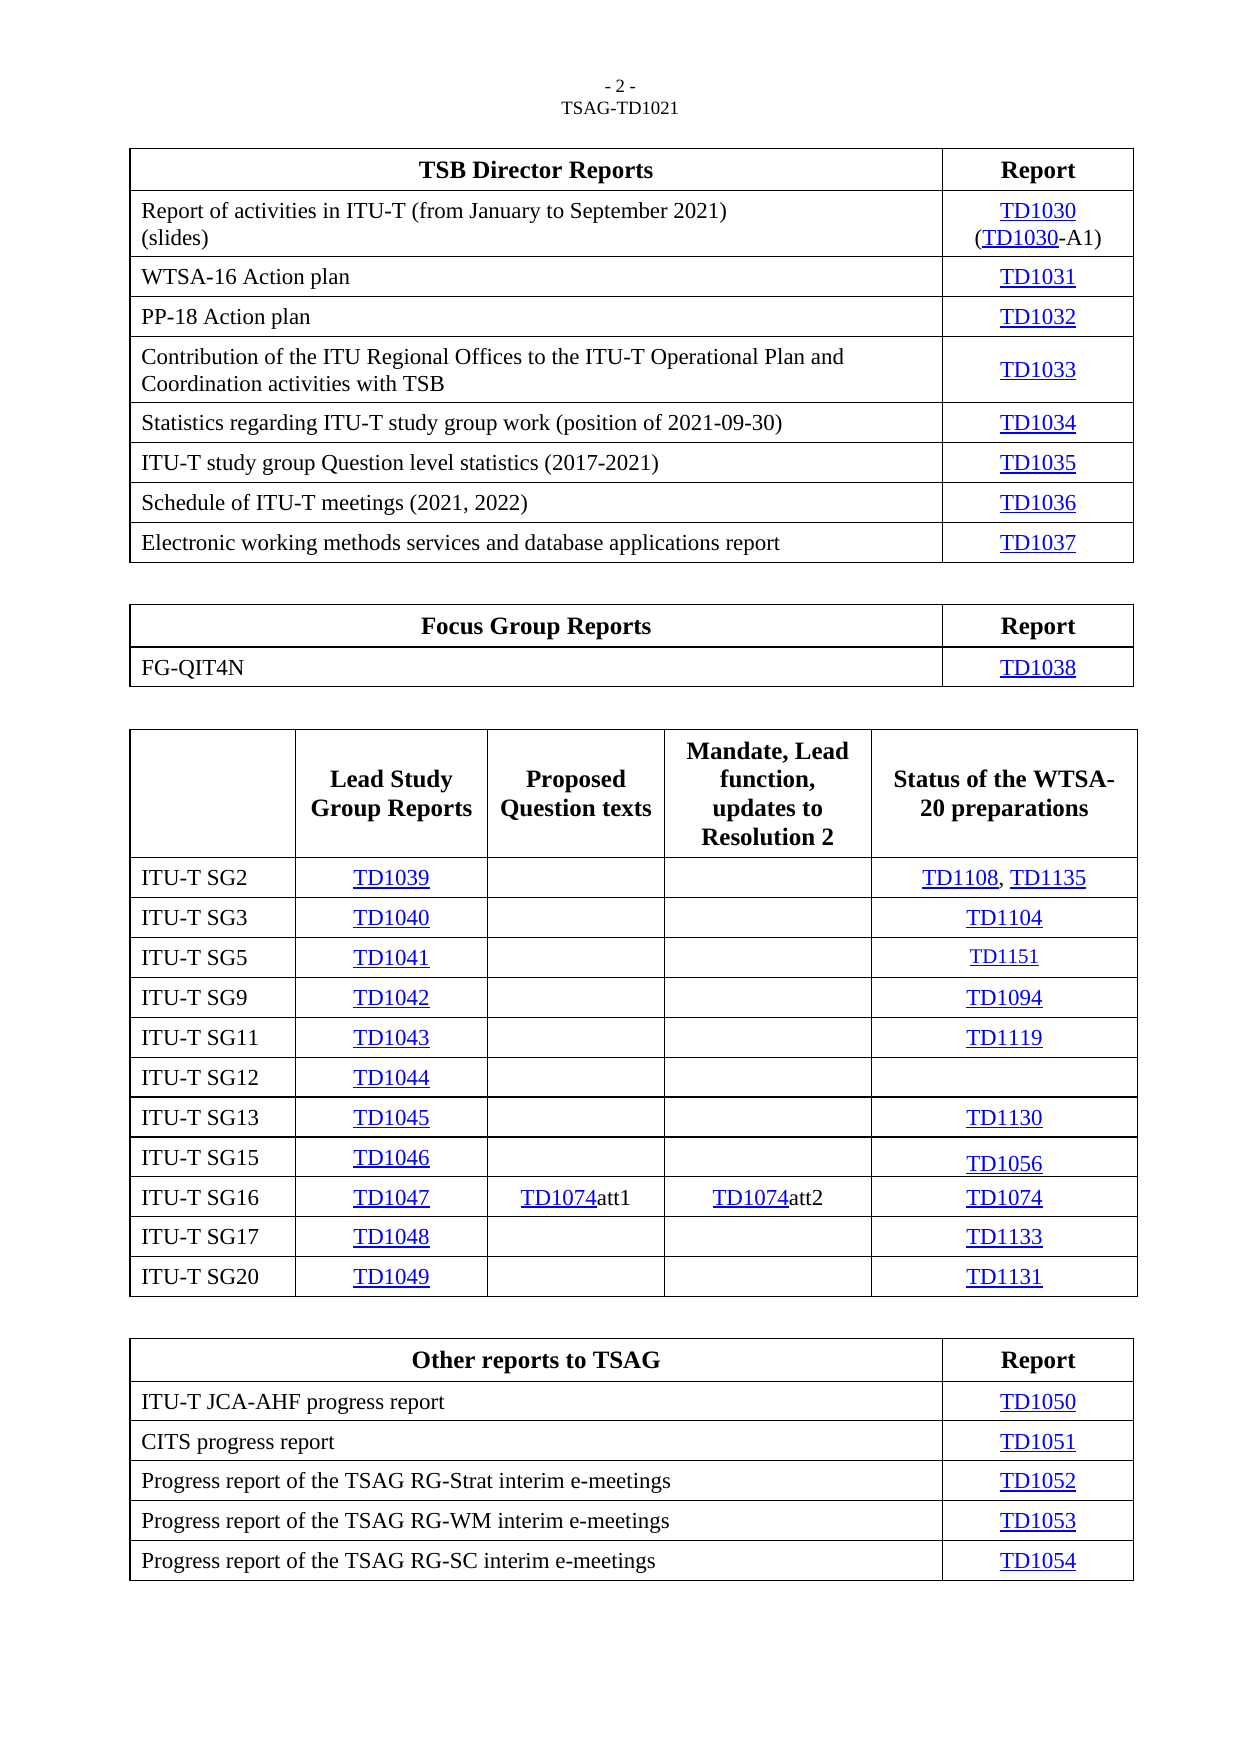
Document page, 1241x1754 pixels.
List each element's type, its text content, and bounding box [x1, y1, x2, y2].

table_cell ITU-T SG3 [131, 898, 295, 937]
table_cell TD1043 [296, 1018, 487, 1057]
table_cell [665, 1257, 871, 1296]
table_cell TD1049 [296, 1257, 487, 1296]
table_cell ITU-T SG13 [131, 1098, 295, 1136]
table_cell TD1041 [296, 938, 487, 977]
table_cell TD1052 [943, 1461, 1133, 1500]
table_header TSB Director Reports [131, 149, 942, 190]
table_cell TD1047 [296, 1177, 487, 1216]
table_cell [665, 1018, 871, 1057]
table_cell TD1056 [872, 1138, 1137, 1176]
table_cell TD1046 [296, 1138, 487, 1176]
table_cell TD1045 [296, 1098, 487, 1136]
table_cell CITS progress report [131, 1421, 942, 1460]
table_cell ITU-T SG15 [131, 1138, 295, 1176]
table_cell TD1037 [943, 523, 1133, 562]
table_header Report [943, 149, 1133, 190]
table_cell TD1074att2 [665, 1177, 871, 1216]
table_cell [665, 938, 871, 977]
table_cell [488, 938, 664, 977]
table_cell [665, 1217, 871, 1256]
table_cell TD1151 [872, 938, 1137, 977]
table_cell ITU-T JCA-AHF progress report [131, 1382, 942, 1420]
table_cell TD1040 [296, 898, 487, 937]
table_cell ITU-T SG2 [131, 858, 295, 897]
table_cell [488, 1098, 664, 1136]
table_cell [488, 978, 664, 1017]
table_cell [488, 858, 664, 897]
table_header Other reports to TSAG [131, 1339, 942, 1381]
table_header Report [943, 1339, 1133, 1381]
table_header Status of the WTSA-20 preparations [872, 730, 1137, 857]
table_cell FG-QIT4N [131, 648, 942, 686]
table_cell Progress report of the TSAG RG-SC interim e-meetings [131, 1541, 942, 1580]
table_cell Contribution of the ITU Regional Offices to the ITU-T Operational Plan and Coordination activities with TSB [131, 337, 942, 402]
table_cell [665, 978, 871, 1017]
table_cell PP-18 Action plan [131, 297, 942, 336]
table_cell ITU-T SG11 [131, 1018, 295, 1057]
table_cell ITU-T SG16 [131, 1177, 295, 1216]
table_cell [665, 1098, 871, 1136]
table_cell Progress report of the TSAG RG-Strat interim e-meetings [131, 1461, 942, 1500]
table_cell ITU-T SG17 [131, 1217, 295, 1256]
table_cell TD1036 [943, 483, 1133, 522]
table_cell [872, 1058, 1137, 1096]
table_cell TD1074att1 [488, 1177, 664, 1216]
table_cell TD1044 [296, 1058, 487, 1096]
table_cell Electronic working methods services and database applications report [131, 523, 942, 562]
table_cell TD1039 [296, 858, 487, 897]
table_cell ITU-T SG20 [131, 1257, 295, 1296]
table_cell TD1038 [943, 648, 1133, 686]
table_cell TD1119 [872, 1018, 1137, 1057]
table_cell TD1032 [943, 297, 1133, 336]
table_cell Progress report of the TSAG RG-WM interim e-meetings [131, 1501, 942, 1540]
table_cell TD1054 [943, 1541, 1133, 1580]
table_cell TD1104 [872, 898, 1137, 937]
table_header Focus Group Reports [131, 605, 942, 646]
table_cell TD1131 [872, 1257, 1137, 1296]
table_header Proposed Question texts [488, 730, 664, 857]
table_cell TD1133 [872, 1217, 1137, 1256]
table_cell TD1130 [872, 1098, 1137, 1136]
table_cell [488, 1217, 664, 1256]
table_cell TD1031 [943, 257, 1133, 296]
table_cell TD1033 [943, 337, 1133, 402]
table_cell Report of activities in ITU-T (from January to September 2021) (slides) [131, 191, 942, 256]
table_cell [488, 1138, 664, 1176]
table_header [131, 730, 295, 857]
table_cell TD1074 [872, 1177, 1137, 1216]
table_cell ITU-T SG12 [131, 1058, 295, 1096]
table_cell [488, 1018, 664, 1057]
table_header Mandate, Lead function, updates to Resolution 2 [665, 730, 871, 857]
table_cell [488, 1058, 664, 1096]
table_cell ITU-T SG9 [131, 978, 295, 1017]
table_header Lead Study Group Reports [296, 730, 487, 857]
table_cell TD1048 [296, 1217, 487, 1256]
table_cell [488, 898, 664, 937]
table_cell Statistics regarding ITU-T study group work (position of 2021-09-30) [131, 403, 942, 442]
table_cell TD1030 (TD1030-A1) [943, 191, 1133, 256]
table_cell ITU-T study group Question level statistics (2017-2021) [131, 443, 942, 482]
table_cell WTSA-16 Action plan [131, 257, 942, 296]
table_cell TD1108, TD1135 [872, 858, 1137, 897]
table_cell TD1094 [872, 978, 1137, 1017]
table_cell TD1051 [943, 1421, 1133, 1460]
table_cell [665, 1138, 871, 1176]
table_cell TD1042 [296, 978, 487, 1017]
table_cell TD1050 [943, 1382, 1133, 1420]
table_cell ITU-T SG5 [131, 938, 295, 977]
table_header Report [943, 605, 1133, 646]
table_cell Schedule of ITU-T meetings (2021, 2022) [131, 483, 942, 522]
table_cell [665, 1058, 871, 1096]
table_cell [665, 898, 871, 937]
table_cell TD1034 [943, 403, 1133, 442]
table_cell [665, 858, 871, 897]
table_cell TD1035 [943, 443, 1133, 482]
table_cell [488, 1257, 664, 1296]
table_cell TD1053 [943, 1501, 1133, 1540]
